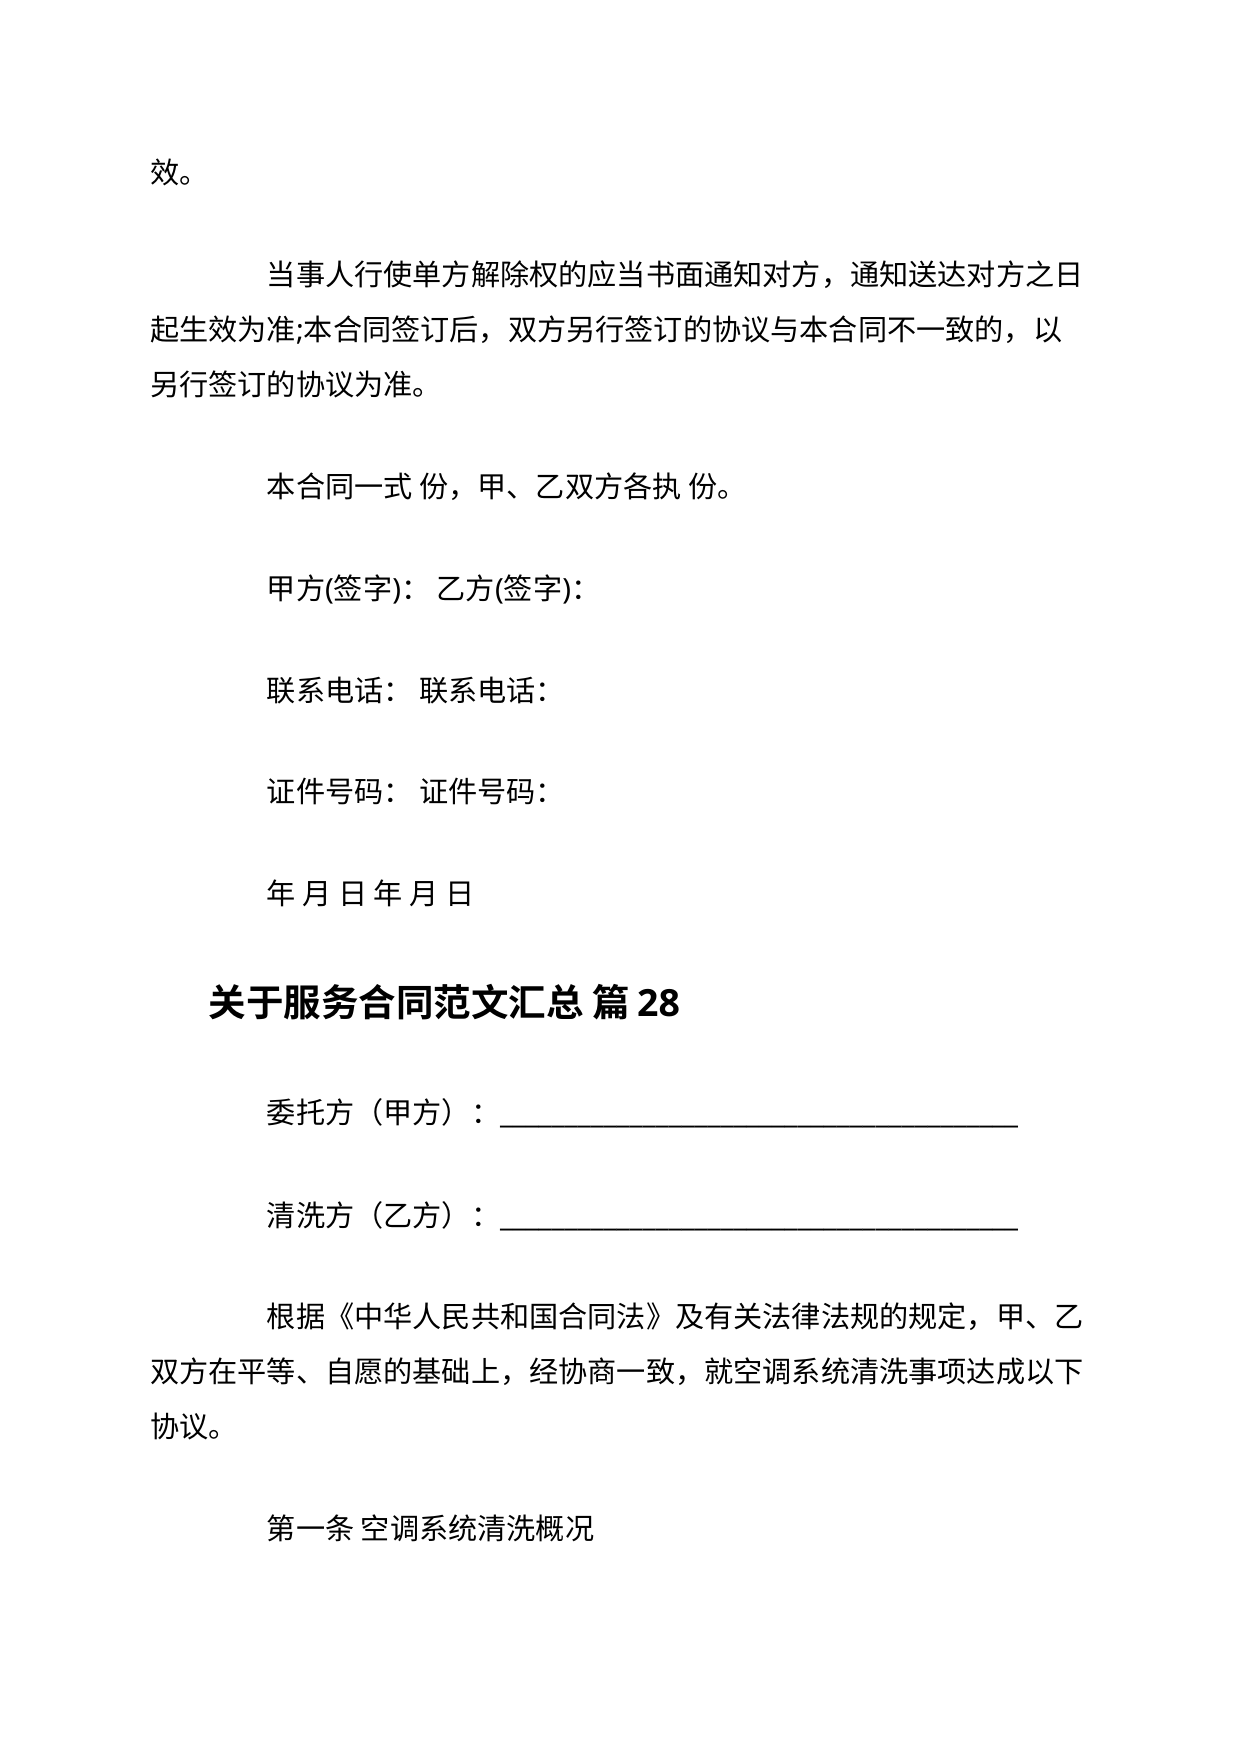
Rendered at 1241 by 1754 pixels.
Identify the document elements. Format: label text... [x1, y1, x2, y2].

text 联系电话： 联系电话： [150, 667, 1090, 709]
text 关于服务合同范文汇总 篇28 [150, 972, 1090, 1027]
text 第一条 空调系统清洗概况 [150, 1506, 1090, 1548]
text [150, 150, 1090, 192]
text 甲方(签字)： 乙方(签字)： [150, 565, 1090, 608]
text 根据《中华人民共和国合同法》及有关法律法规的规定，甲、乙双方在平等、自愿的基础上，经协商一致，就空调系统清洗事项达成以下协议。 [150, 1294, 1090, 1446]
text 证件号码： 证件号码： [150, 769, 1090, 811]
text 当事人行使单方解除权的应当书面通知对方，通知送达对方之日起生效为准;本合同签订后，双方另行签订的协议与本合同不一致的，以另行签订的协议为准。 [150, 252, 1090, 404]
text 委托方（甲方）：________________________________________ [150, 1090, 1090, 1132]
text 本合同一式 份，甲、乙双方各执 份。 [150, 463, 1090, 506]
text 年 月 日 年 月 日 [150, 871, 1090, 913]
text 清洗方（乙方）：________________________________________ [150, 1192, 1090, 1234]
